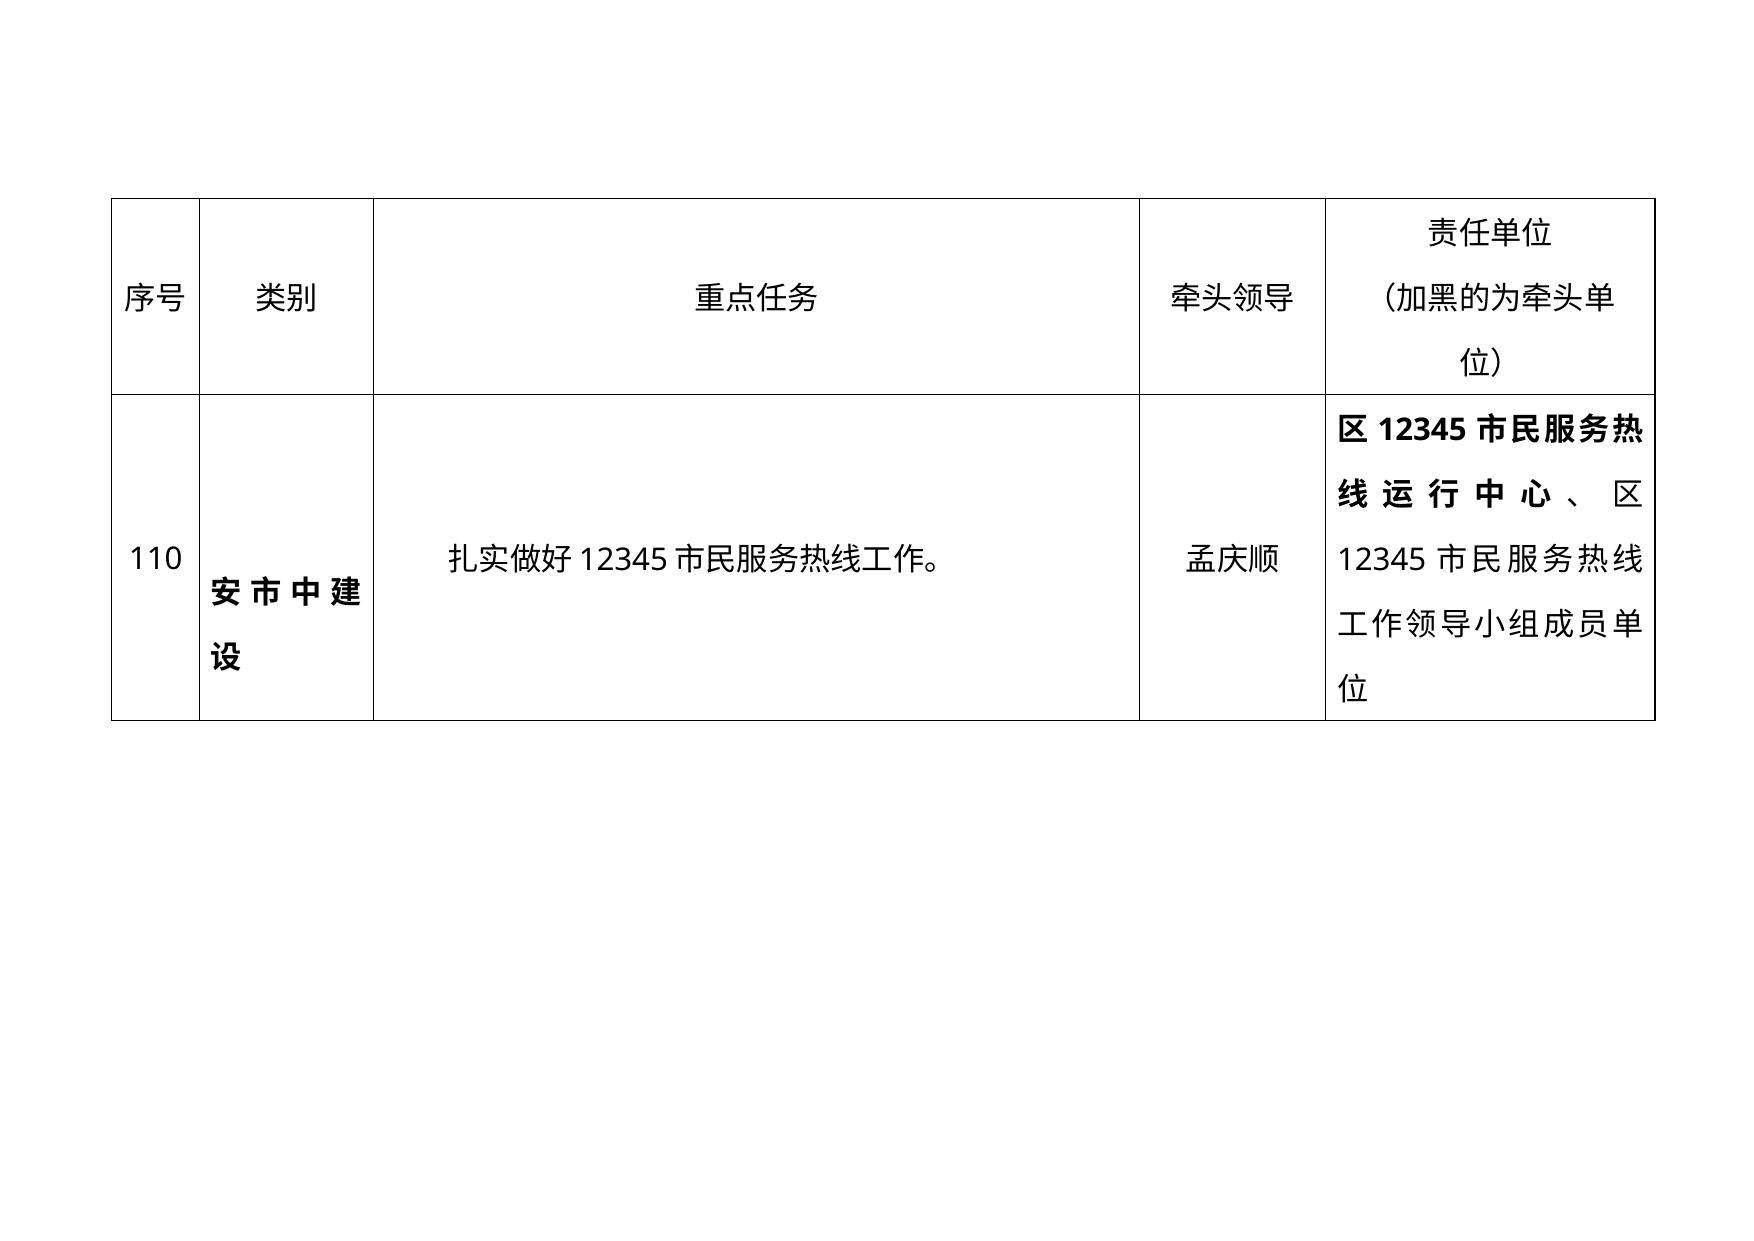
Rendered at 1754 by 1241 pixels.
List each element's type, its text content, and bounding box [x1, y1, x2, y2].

table_header 序号 [112, 199, 199, 394]
table_header 类别 [200, 199, 373, 394]
table_cell 110 [112, 395, 199, 720]
table_cell 扎实做好12345市民服务热线工作。 [374, 395, 1139, 720]
table_cell 区12345市民服务热线运行中心、区12345市民服务热线工作领导小组成员单位 [1326, 395, 1654, 720]
table_header 牵头领导 [1140, 199, 1325, 394]
table_cell 孟庆顺 [1140, 395, 1325, 720]
table_header 重点任务 [374, 199, 1139, 394]
table_header 责任单位 （加黑的为牵头单位） [1326, 199, 1654, 394]
